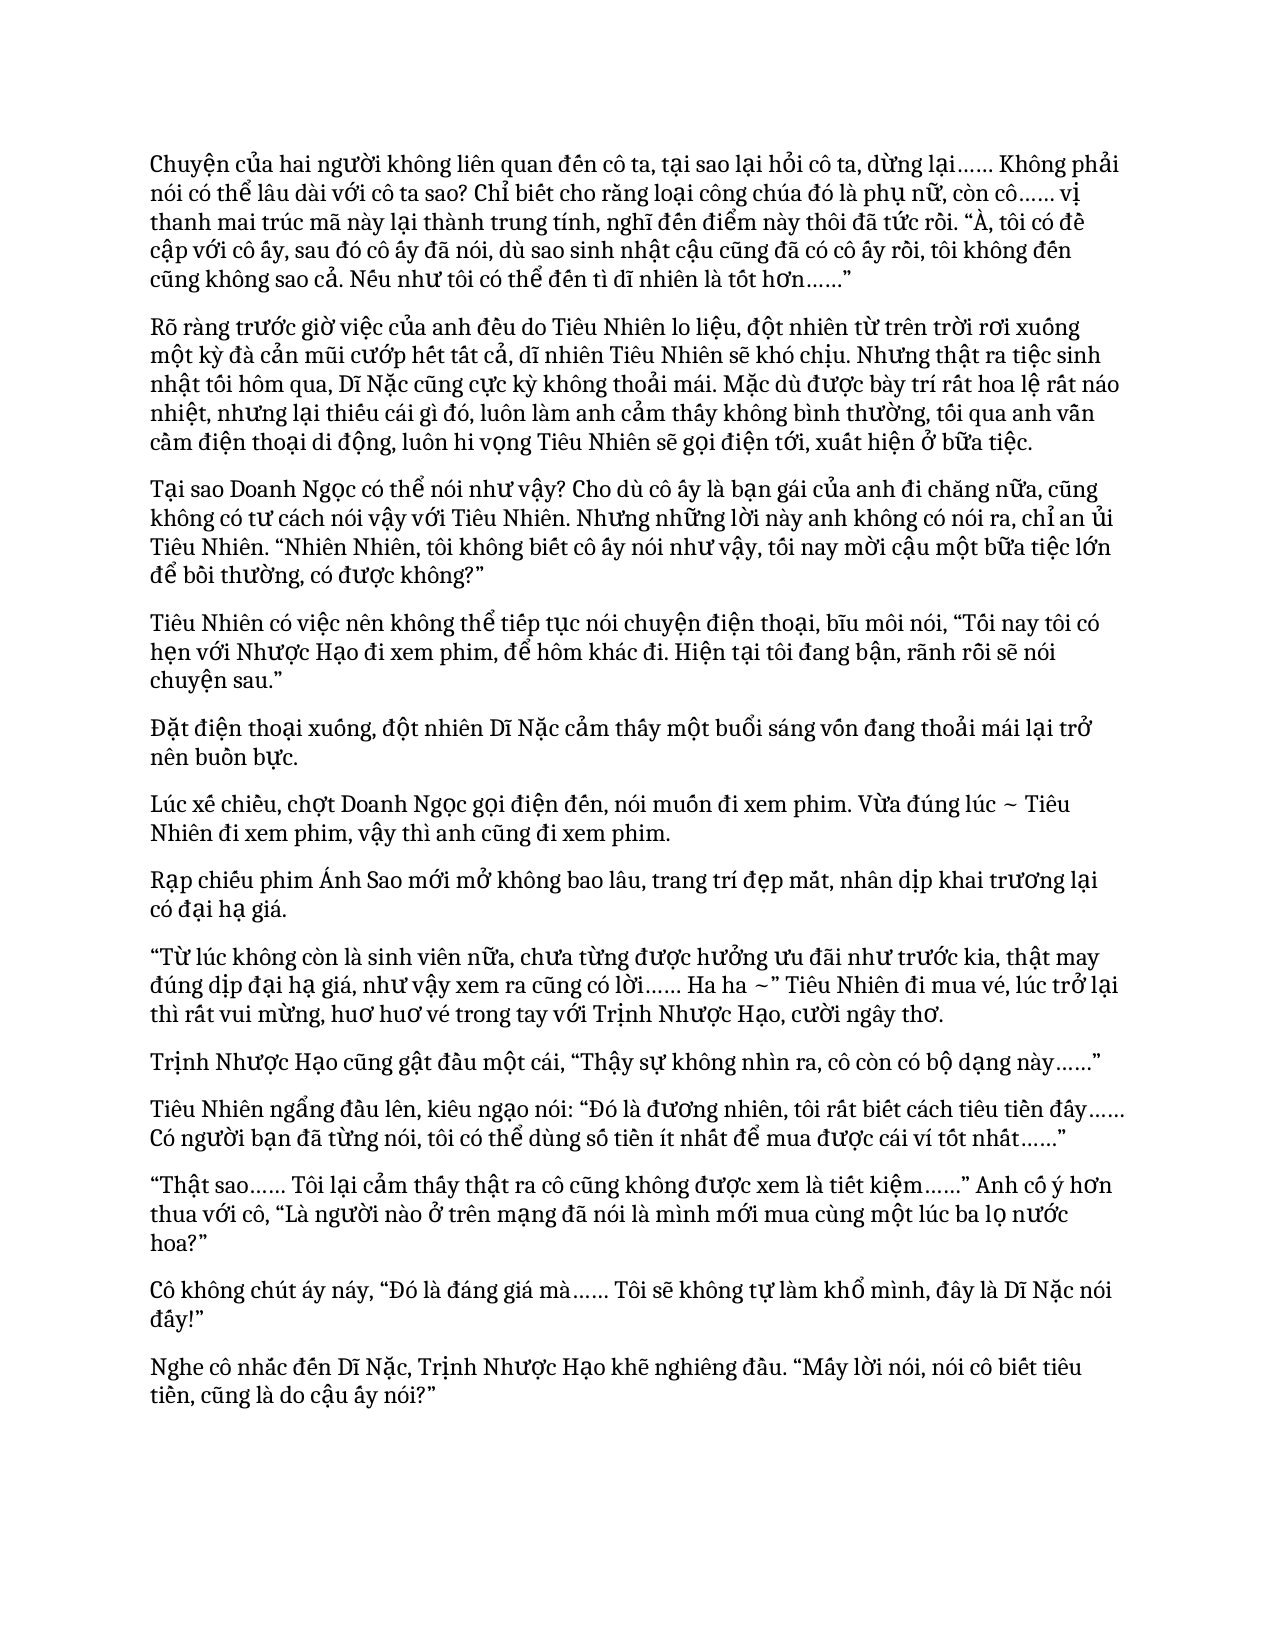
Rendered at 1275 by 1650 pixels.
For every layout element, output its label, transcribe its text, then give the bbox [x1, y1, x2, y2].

text Đặt điện thoại xuống, đột nhiên Dĩ Nặc cảm thấy một buổi sáng vốn đang thoải mái lại trở nên buồn bực. [150, 714, 1125, 771]
text Rạp chiếu phim Ánh Sao mới mở không bao lâu, trang trí đẹp mắt, nhân dịp khai trương lại có đại hạ giá. [150, 866, 1125, 924]
text Tiêu Nhiên ngẩng đầu lên, kiêu ngạo nói: “Đó là đương nhiên, tôi rất biết cách tiêu tiền đấy…… Có người bạn đã từng nói, tôi có thể dùng số tiền ít nhất để mua được cái ví tốt nhất……” [150, 1095, 1125, 1152]
text Lúc xế chiều, chợt Doanh Ngọc gọi điện đến, nói muốn đi xem phim. Vừa đúng lúc ~ Tiêu Nhiên đi xem phim, vậy thì anh cũng đi xem phim. [150, 790, 1125, 847]
text Cô không chút áy náy, “Đó là đáng giá mà…… Tôi sẽ không tự làm khổ mình, đây là Dĩ Nặc nói đấy!” [150, 1276, 1125, 1334]
text Tiêu Nhiên có việc nên không thể tiếp tục nói chuyện điện thoại, bĩu môi nói, “Tối nay tôi có hẹn với Nhược Hạo đi xem phim, để hôm khác đi. Hiện tại tôi đang bận, rãnh rỗi sẽ nói chuyện sau.” [150, 609, 1125, 695]
text Rõ ràng trước giờ việc của anh đều do Tiêu Nhiên lo liệu, đột nhiên từ trên trời rơi xuống một kỳ đà cản mũi cướp hết tất cả, dĩ nhiên Tiêu Nhiên sẽ khó chịu. Nhưng thật ra tiệc sinh nhật tối hôm qua, Dĩ Nặc cũng cực kỳ không thoải mái. Mặc dù được bày trí rất hoa lệ rất náo nhiệt, nhưng lại thiếu cái gì đó, luôn làm anh cảm thấy không bình thường, tối qua anh vẫn cầm điện thoại di động, luôn hi vọng Tiêu Nhiên sẽ gọi điện tới, xuất hiện ở bữa tiệc. [150, 312, 1125, 456]
text Tại sao Doanh Ngọc có thể nói như vậy? Cho dù cô ấy là bạn gái của anh đi chăng nữa, cũng không có tư cách nói vậy với Tiêu Nhiên. Nhưng những lời này anh không có nói ra, chỉ an ủi Tiêu Nhiên. “Nhiên Nhiên, tôi không biết cô ấy nói như vậy, tối nay mời cậu một bữa tiệc lớn để bồi thường, có được không?” [150, 475, 1125, 590]
text “Từ lúc không còn là sinh viên nữa, chưa từng được hưởng ưu đãi như trước kia, thật may đúng dịp đại hạ giá, như vậy xem ra cũng có lời…… Ha ha ~” Tiêu Nhiên đi mua vé, lúc trở lại thì rất vui mừng, huơ huơ vé trong tay với Trịnh Nhược Hạo, cười ngây thơ. [150, 942, 1125, 1029]
text Trịnh Nhược Hạo cũng gật đầu một cái, “Thậy sự không nhìn ra, cô còn có bộ dạng này……” [150, 1047, 1125, 1076]
text “Thật sao…… Tôi lại cảm thấy thật ra cô cũng không được xem là tiết kiệm……” Anh cố ý hơn thua với cô, “Là người nào ở trên mạng đã nói là mình mới mua cùng một lúc ba lọ nước hoa?” [150, 1171, 1125, 1257]
text Nghe cô nhắc đến Dĩ Nặc, Trịnh Nhược Hạo khẽ nghiêng đầu. “Mấy lời nói, nói cô biết tiêu tiền, cũng là do cậu ấy nói?” [150, 1352, 1125, 1410]
text Chuyện của hai người không liên quan đến cô ta, tại sao lại hỏi cô ta, dừng lại…… Không phải nói có thể lâu dài với cô ta sao? Chỉ biết cho rằng loại công chúa đó là phụ nữ, còn cô…… vị thanh mai trúc mã này lại thành trung tính, nghĩ đến điểm này thôi đã tức rồi. “À, tôi có đề cập với cô ấy, sau đó cô ấy đã nói, dù sao sinh nhật cậu cũng đã có cô ấy rồi, tôi không đến cũng không sao cả. Nếu như tôi có thể đến tì dĩ nhiên là tốt hơn……” [150, 150, 1125, 294]
